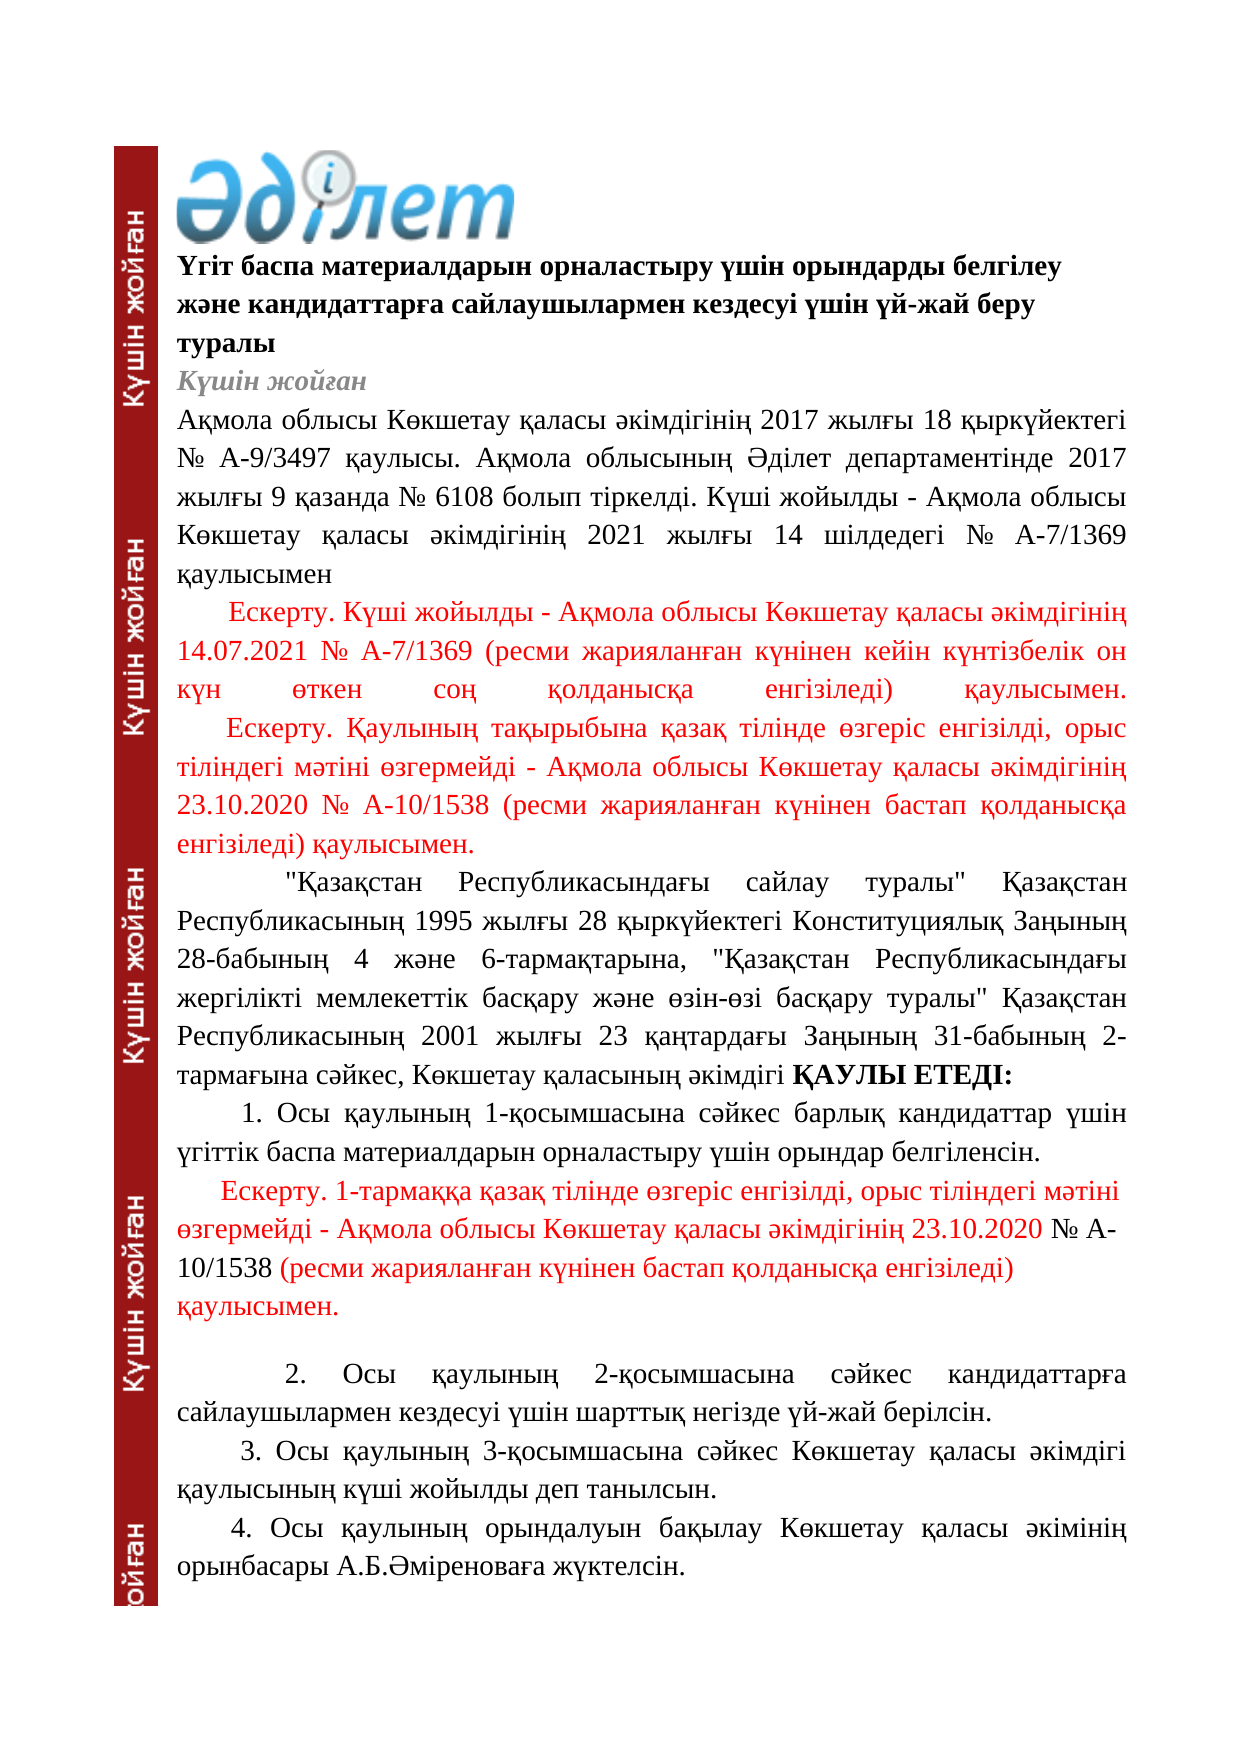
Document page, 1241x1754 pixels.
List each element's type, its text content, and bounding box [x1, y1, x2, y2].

text Ескерту. 1-тармаққа қазақ тілінде өзгеріс енгізілді, орыс тіліндегі мәтіні өзгермейді - Ақмола облысы Көкшетау қаласы әкімдігінің 23.10.2020 № А-10/1538 (ресми жарияланған күнінен бастап қолданысқа енгізіледі) қаулысымен. [112, 1173, 1128, 1352]
text "Қазақстан Республикасындағы сайлау туралы" Қазақстан Республикасының 1995 жылғы 28 қыркүйектегі Конституциялық Заңының 28-бабының 4 және 6-тармақтарына, "Қазақстан Республикасындағы жергілікті мемлекеттік басқару және өзін-өзі басқару туралы" Қазақстан Республикасының 2001 жылғы 23 қаңтардағы Заңының 31-бабының 2-тармағына сәйкес, Көкшетау қаласының әкімдігі ҚАУЛЫ ЕТЕДІ: [112, 864, 1128, 1091]
picture [176, 150, 515, 244]
text Ақмола облысы Көкшетау қаласы әкімдігінің 2017 жылғы 18 қыркүйектегі № А-9/3497 қаулысы. Ақмола облысының Әділет департаментінде 2017 жылғы 9 қазанда № 6108 болып тіркелді. Күші жойылды - Ақмола облысы Көкшетау қаласы әкімдігінің 2021 жылғы 14 шілдедегі № А-7/1369 қаулысымен [112, 402, 1128, 589]
text 4. Осы қаулының орындалуын бақылау Көкшетау қаласы әкімінің орынбасары А.Б.Әміреноваға жүктелсін. [112, 1510, 1128, 1582]
text 1. Осы қаулының 1-қосымшасына сәйкес барлық кандидаттар үшін үгiттiк баспа материалдарын орналастыру үшін орындар белгіленсін. [112, 1096, 1128, 1168]
picture [114, 397, 158, 402]
picture [114, 1168, 158, 1173]
text Ескерту. Күші жойылды - Ақмола облысы Көкшетау қаласы әкімдігінің 14.07.2021 № А-7/1369 (ресми жарияланған күнінен кейін күнтізбелік он күн өткен соң қолданысқа енгізіледі) қаулысымен. Ескерту. Қаулының тақырыбына қазақ тілінде өзгеріс енгізілді, орыс тіліндегі мәтіні өзгермейді - Ақмола облысы Көкшетау қаласы әкімдігінің 23.10.2020 № А-10/1538 (ресми жарияланған күнінен бастап қолданысқа енгізіледі) қаулысымен. [112, 594, 1128, 859]
picture [114, 589, 158, 594]
text Үгіт баспа материалдарын орналастыру үшін орындарды белгілеу және кандидаттарға сайлаушылармен кездесуі үшін үй-жай беру туралы [112, 248, 1128, 358]
picture [114, 1091, 158, 1096]
picture [114, 146, 158, 248]
text 2. Осы қаулының 2-қосымшасына сәйкес кандидаттарға сайлаушылармен кездесуі үшін шарттық негізде үй-жай берілсін. [112, 1356, 1128, 1428]
text 3. Осы қаулының 3-қосымшасына сәйкес Көкшетау қаласы әкімдігі қаулысының күші жойылды деп танылсын. [112, 1433, 1128, 1505]
picture [114, 1428, 158, 1433]
picture [114, 1505, 158, 1510]
picture [114, 358, 158, 363]
text Күшін жойған [112, 363, 1128, 397]
picture [114, 1582, 158, 1606]
picture [114, 1352, 158, 1356]
picture [114, 859, 158, 864]
